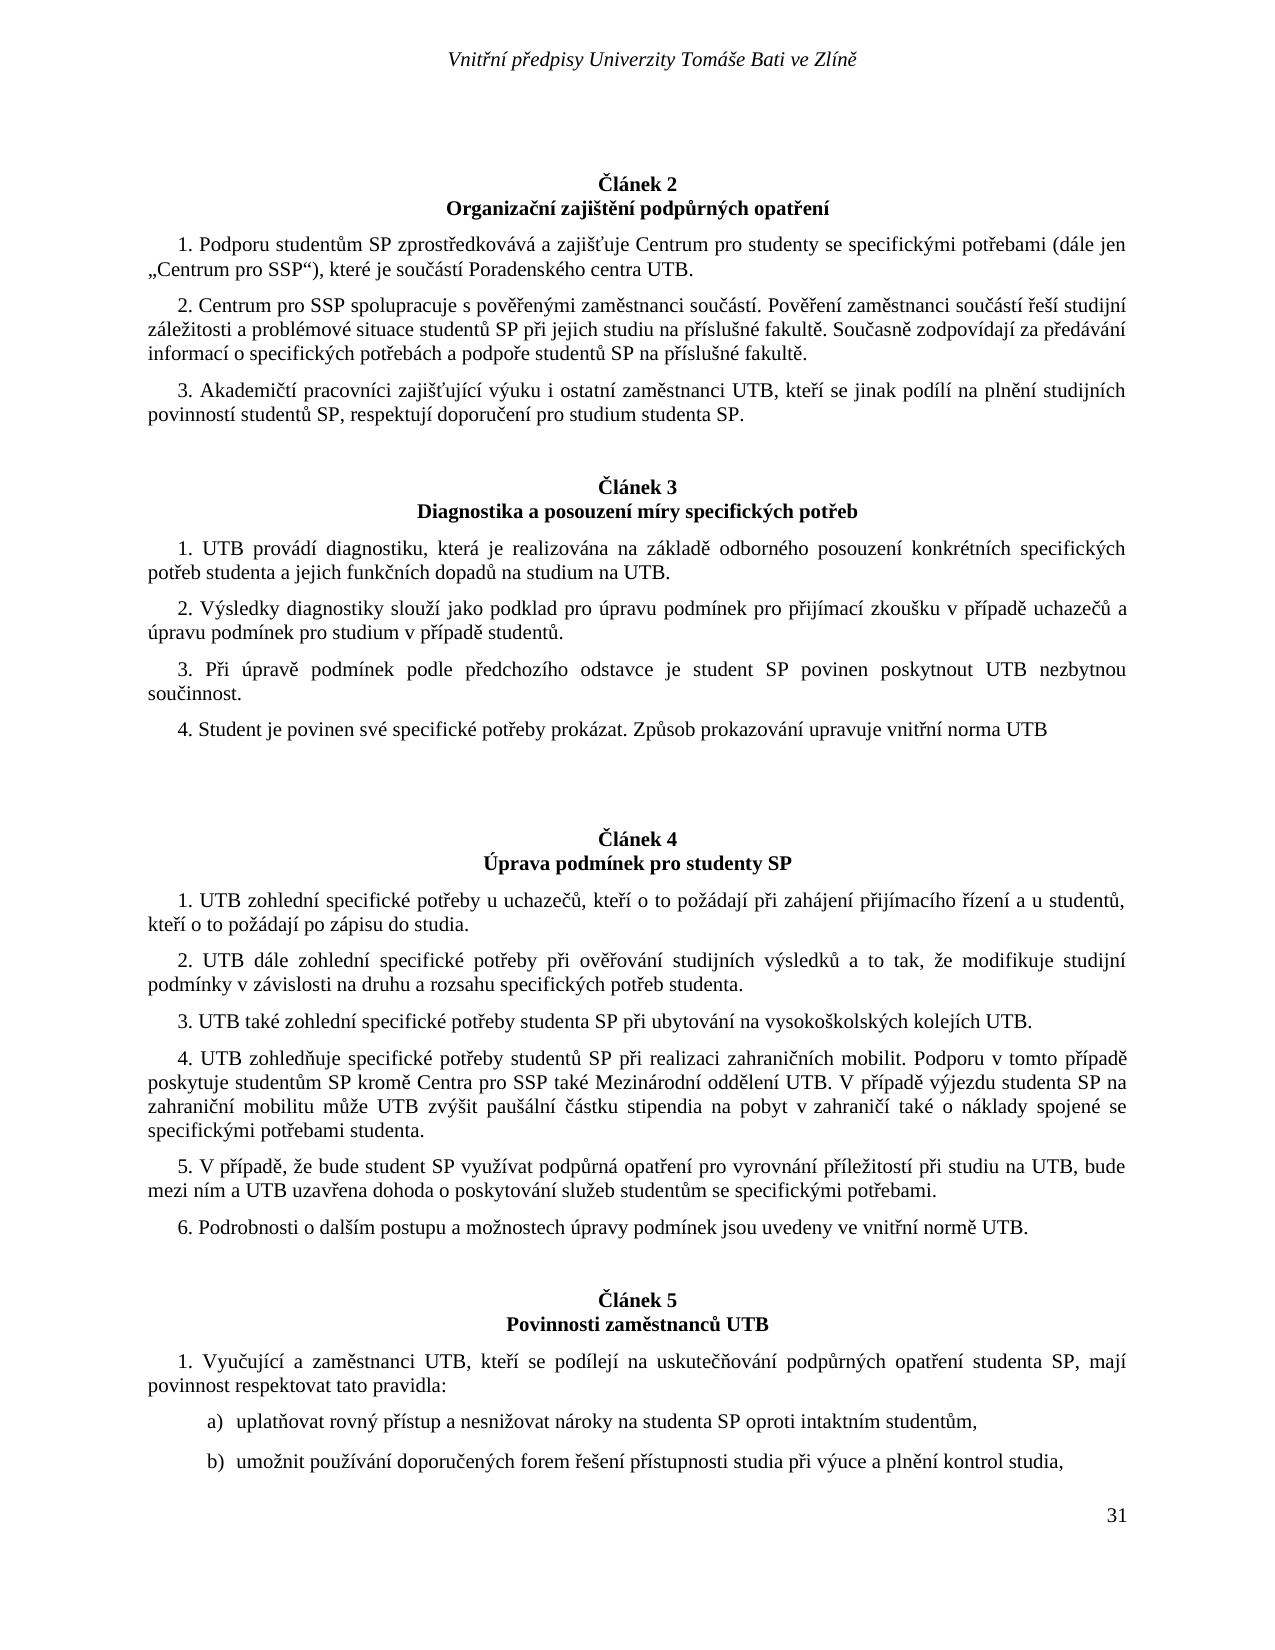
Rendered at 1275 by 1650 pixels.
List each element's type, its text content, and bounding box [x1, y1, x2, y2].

text 3. UTB také zohlední specifické potřeby studenta SP při ubytování na vysokoškolských kolejích UTB. [148, 1009, 1127, 1033]
text 6. Podrobnosti o dalším postupu a možnostech úpravy podmínek jsou uvedeny ve vnitřní normě UTB. [148, 1215, 1127, 1239]
text 4. UTB zohledňuje specifické potřeby studentů SP při realizaci zahraničních mobilit. Podporu v tomto případě poskytuje studentům SP kromě Centra pro SSP také Mezinárodní oddělení UTB. V případě výjezdu studenta SP na zahraniční mobilitu může UTB zvýšit paušální částku stipendia na pobyt v zahraničí také o náklady spojené se specifickými potřebami studenta. [148, 1046, 1127, 1142]
text Článek 2 [148, 172, 1127, 196]
text 2. Centrum pro SSP spolupracuje s pověřenými zaměstnanci součástí. Pověření zaměstnanci součástí řeší studijní záležitosti a problémové situace studentů SP při jejich studiu na příslušné fakultě. Současně zodpovídají za předávání informací o specifických potřebách a podpoře studentů SP na příslušné fakultě. [148, 293, 1127, 365]
text 3. Při úpravě podmínek podle předchozího odstavce je student SP povinen poskytnout UTB nezbytnou součinnost. [148, 657, 1127, 705]
text Organizační zajištění podpůrných opatření [148, 196, 1127, 220]
text 3. Akademičtí pracovníci zajišťující výuku i ostatní zaměstnanci UTB, kteří se jinak podílí na plnění studijních povinností studentů SP, respektují doporučení pro studium studenta SP. [148, 378, 1127, 426]
list umožnit používání doporučených forem řešení přístupnosti studia při výuce a plnění kontrol studia, [207, 1449, 1127, 1473]
text 4. Student je povinen své specifické potřeby prokázat. Způsob prokazování upravuje vnitřní norma UTB [148, 717, 1127, 741]
text Diagnostika a posouzení míry specifických potřeb [148, 499, 1127, 523]
text Úprava podmínek pro studenty SP [148, 851, 1127, 875]
text 1. Podporu studentům SP zprostředkovává a zajišťuje Centrum pro studenty se specifickými potřebami (dále jen „Centrum pro SSP“), které je součástí Poradenského centra UTB. [148, 232, 1127, 281]
list uplatňovat rovný přístup a nesnižovat nároky na studenta SP oproti intaktním studentům, [207, 1409, 1127, 1433]
text 2. Výsledky diagnostiky slouží jako podklad pro úpravu podmínek pro přijímací zkoušku v případě uchazečů a úpravu podmínek pro studium v případě studentů. [148, 596, 1127, 644]
text Článek 3 [148, 475, 1127, 499]
text 1. UTB provádí diagnostiku, která je realizována na základě odborného posouzení konkrétních specifických potřeb studenta a jejich funkčních dopadů na studium na UTB. [148, 536, 1127, 584]
text Článek 4 [148, 827, 1127, 851]
text 1. UTB zohlední specifické potřeby u uchazečů, kteří o to požádají při zahájení přijímacího řízení a u studentů, kteří o to požádají po zápisu do studia. [148, 888, 1127, 936]
text 1. Vyučující a zaměstnanci UTB, kteří se podílejí na uskutečňování podpůrných opatření studenta SP, mají povinnost respektovat tato pravidla: [148, 1349, 1127, 1397]
text Článek 5 [148, 1288, 1127, 1312]
text Povinnosti zaměstnanců UTB [148, 1312, 1127, 1336]
text 5. V případě, že bude student SP využívat podpůrná opatření pro vyrovnání příležitostí při studiu na UTB, bude mezi ním a UTB uzavřena dohoda o poskytování služeb studentům se specifickými potřebami. [148, 1154, 1127, 1202]
text 2. UTB dále zohlední specifické potřeby při ověřování studijních výsledků a to tak, že modifikuje studijní podmínky v závislosti na druhu a rozsahu specifických potřeb studenta. [148, 948, 1127, 996]
